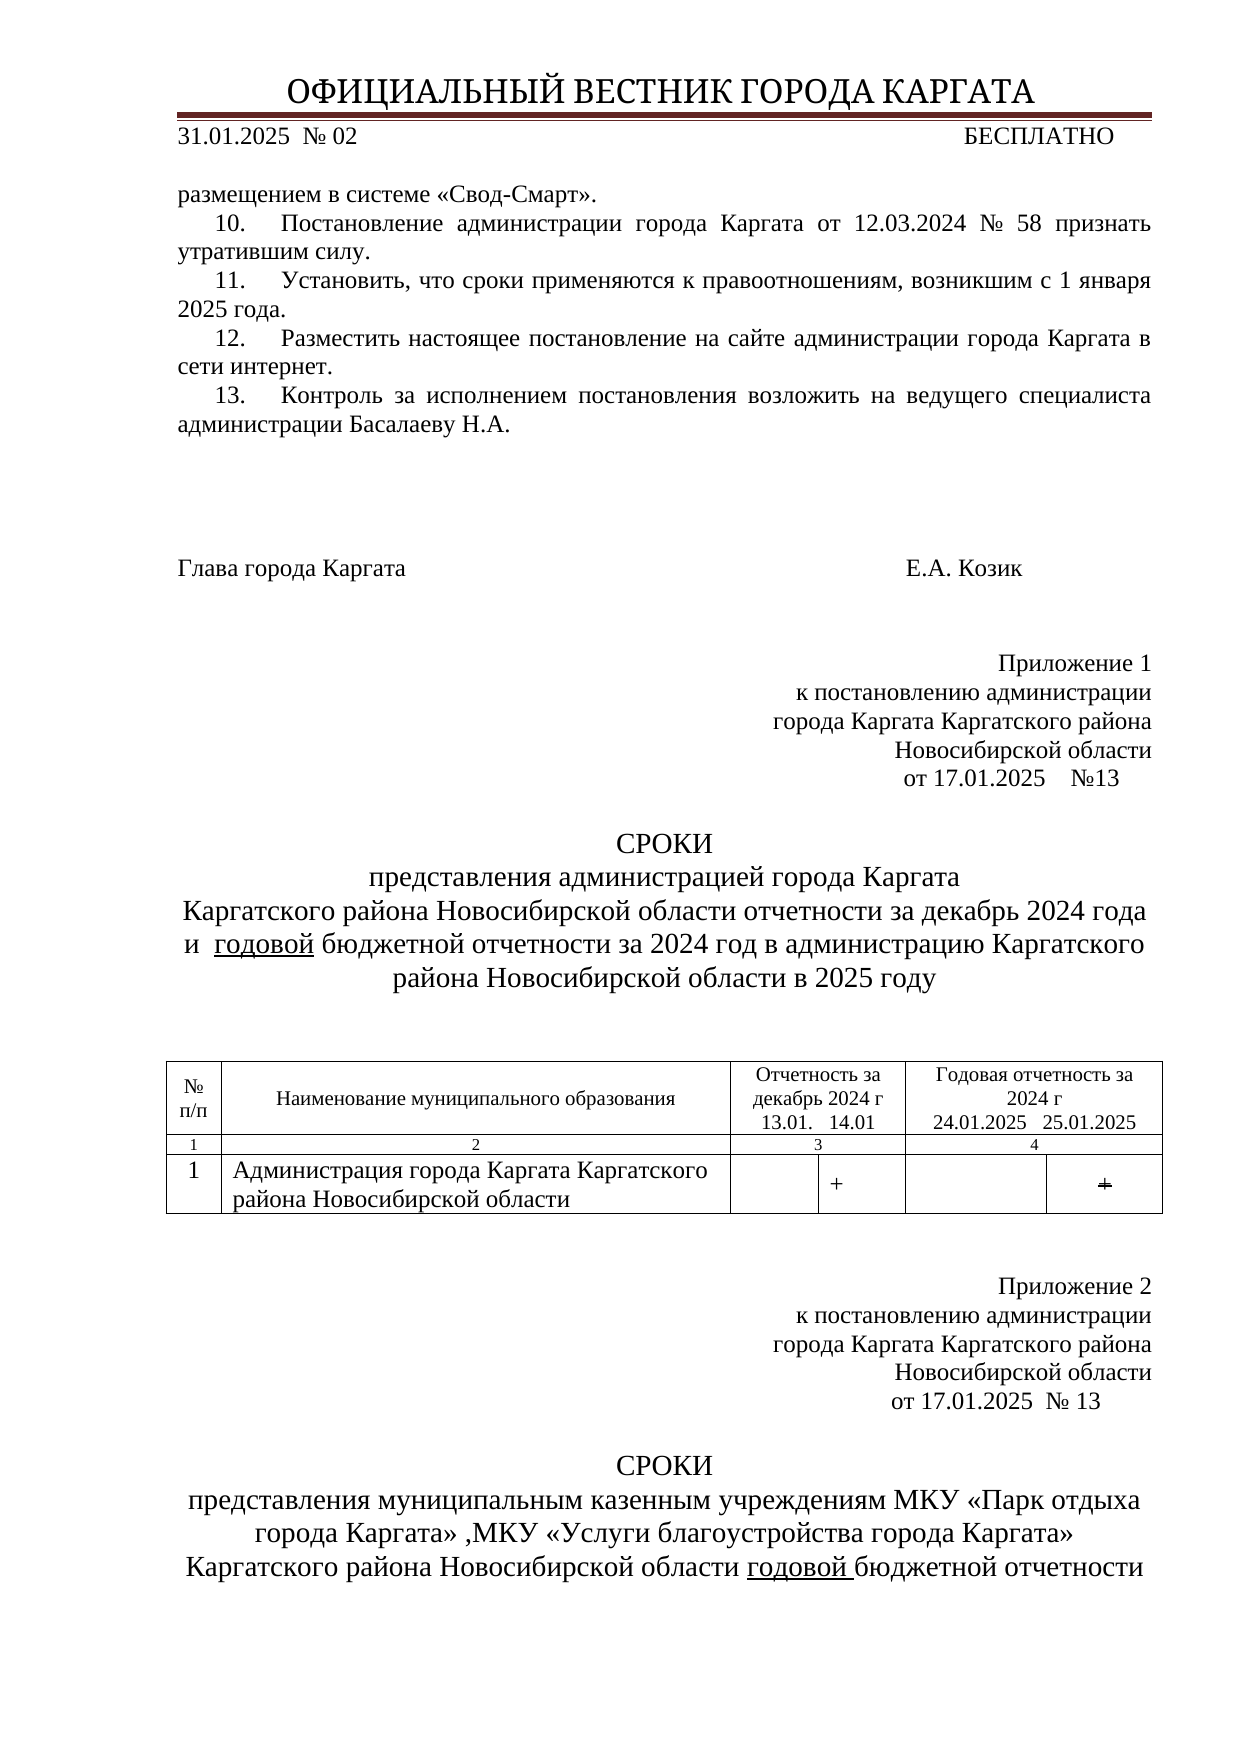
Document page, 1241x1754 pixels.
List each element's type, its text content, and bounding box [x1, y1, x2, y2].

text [177, 1482, 1152, 1583]
text к постановлению администрации [177, 1300, 1152, 1329]
table_header Годовая отчетность за 2024 г 24.01.2025 25.01.2025 [906, 1062, 1162, 1134]
table_header Отчетность за декабрь 2024 г 13.01. 14.01 [731, 1062, 905, 1134]
text Новосибирской области [177, 735, 1152, 763]
list Постановление администрации города Каргата от 12.03.2024 № 58 признать утратившим силу. [177, 208, 1152, 265]
table_cell 1 [167, 1135, 221, 1154]
table_header Наименование муниципального образования [222, 1062, 730, 1134]
text города Каргата Каргатского района [177, 1329, 1152, 1357]
table_cell Администрация города Каргата Каргатского района Новосибирской области [222, 1155, 730, 1213]
text Глава города Каргата Е.А. Козик [177, 553, 1152, 581]
text представления администрацией города Каргата [177, 859, 1152, 893]
table_cell + [1047, 1155, 1162, 1213]
list Разместить настоящее постановление на сайте администрации города Каргата в сети интернет. [177, 323, 1152, 380]
text города Каргата Каргатского района [177, 706, 1152, 735]
text СРОКИ [177, 826, 1152, 859]
table_cell 2 [222, 1135, 730, 1154]
table_cell 4 [906, 1135, 1162, 1154]
text Приложение 2 [177, 1271, 1152, 1300]
text Новосибирской области [177, 1357, 1152, 1386]
text СРОКИ [177, 1448, 1152, 1482]
table_header № п/п [167, 1062, 221, 1134]
text Приложение 1 [177, 648, 1152, 677]
text от 17.01.2025 №13 [177, 763, 1152, 792]
text от 17.01.2025 № 13 [177, 1386, 1152, 1415]
list Контроль за исполнением постановления возложить на ведущего специалиста администрации Басалаеву Н.А. [177, 380, 1152, 438]
table_cell 1 [167, 1155, 221, 1213]
table_cell 3 [731, 1135, 905, 1154]
table_cell + [819, 1155, 905, 1213]
table_cell [731, 1155, 818, 1213]
list Установить, что сроки применяются к правоотношениям, возникшим с 1 января 2025 года. [177, 265, 1152, 323]
text к постановлению администрации [177, 677, 1152, 706]
text Каргатского района Новосибирской области отчетности за декабрь 2024 года и годовой бюджетной отчетности за 2024 год в администрацию Каргатского района Новосибирской области в 2025 году [177, 893, 1152, 993]
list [177, 179, 1152, 208]
table_cell [906, 1155, 1046, 1213]
